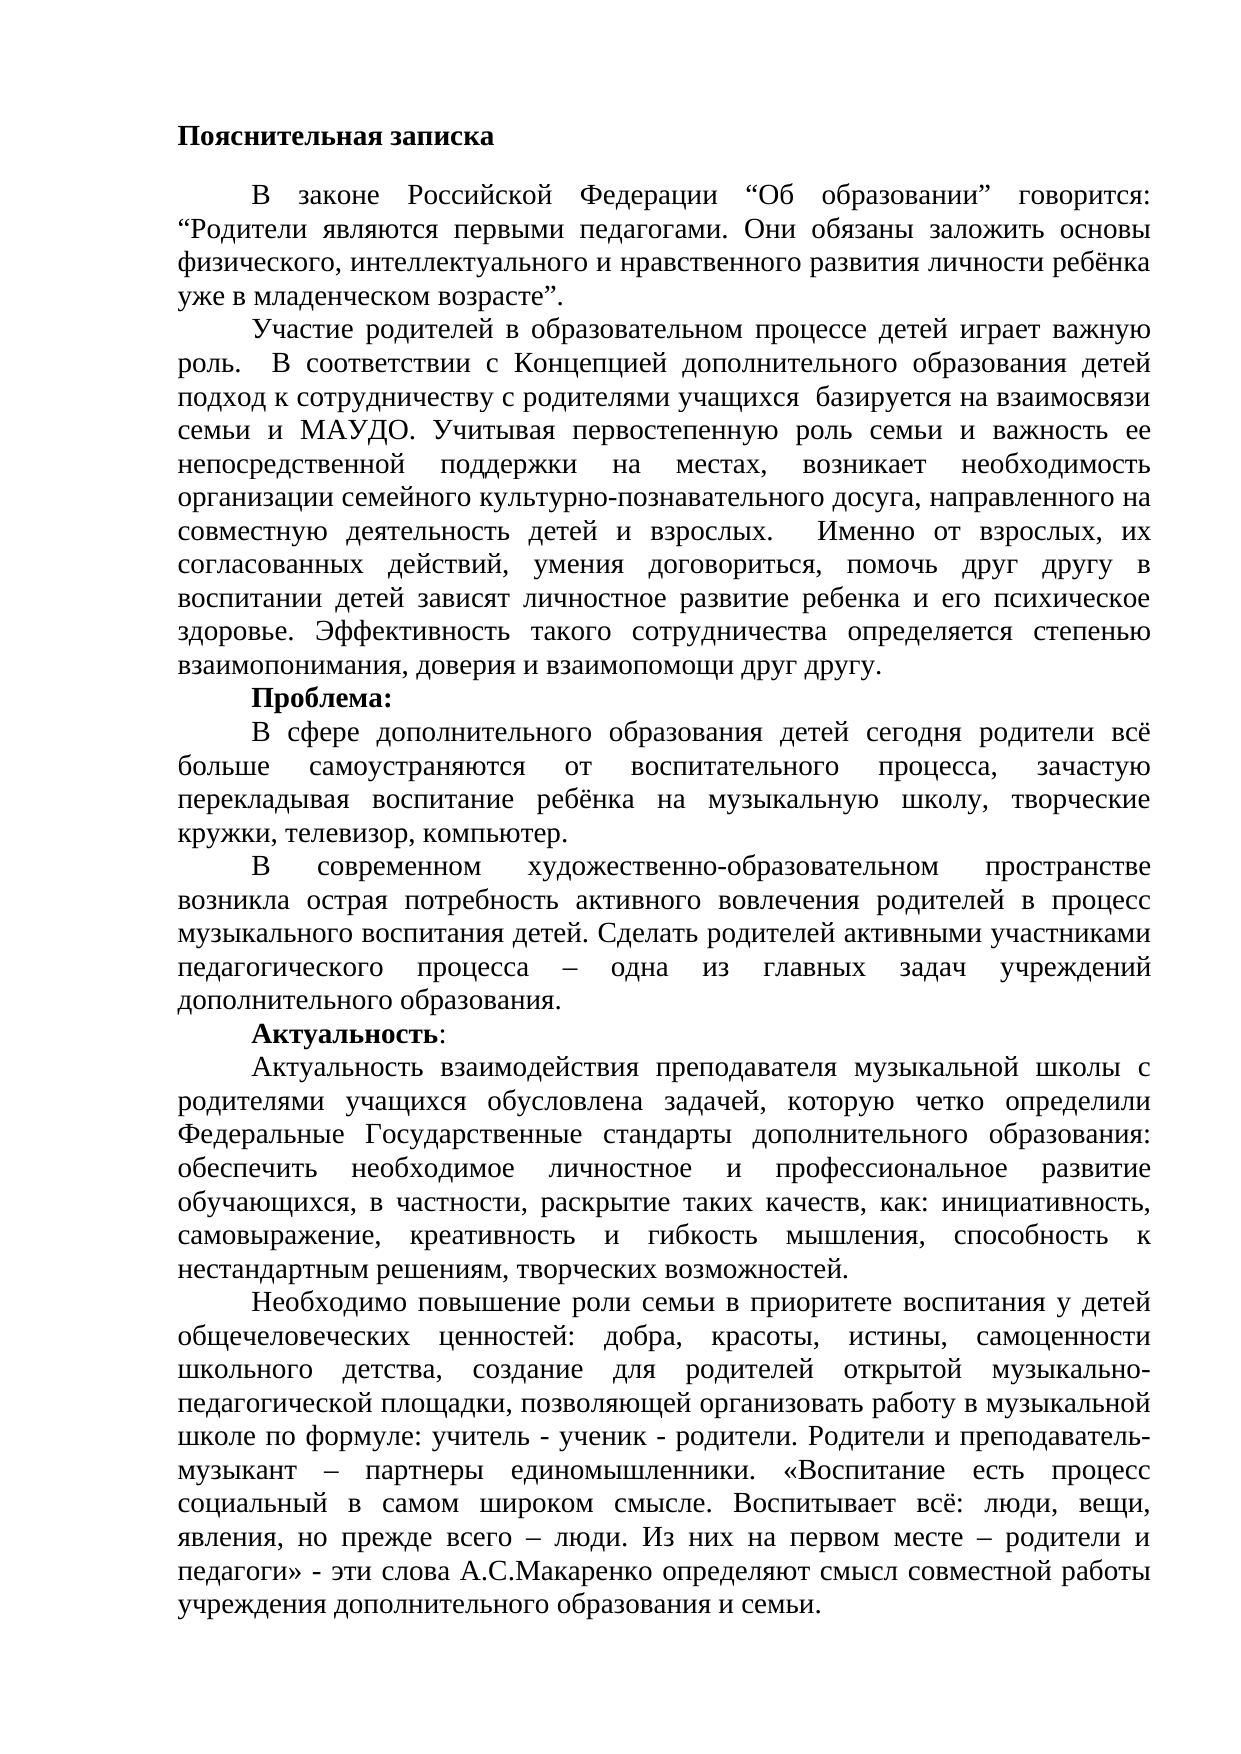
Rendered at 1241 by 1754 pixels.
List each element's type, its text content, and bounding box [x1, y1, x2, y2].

text Актуальность: [177, 1016, 1152, 1049]
text В современном художественно-образовательном пространстве возникла острая потребность активного вовлечения родителей в процесс музыкального воспитания детей. Сделать родителей активными участниками педагогического процесса – одна из главных задач учреждений дополнительного образования. [177, 848, 1152, 1016]
text Пояснительная записка [177, 118, 1152, 152]
text Участие родителей в образовательном процессе детей играет важную роль. В соответствии с Концепцией дополнительного образования детей подход к сотрудничеству с родителями учащихся базируется на взаимосвязи семьи и МАУДО. Учитывая первостепенную роль семьи и важность ее непосредственной поддержки на местах, возникает необходимость организации семейного культурно-познавательного досуга, направленного на совместную деятельность детей и взрослых. Именно от взрослых, их согласованных действий, умения договориться, помочь друг другу в воспитании детей зависят личностное развитие ребенка и его психическое здоровье. Эффективность такого сотрудничества определяется степенью взаимопонимания, доверия и взаимопомощи друг другу. [177, 513, 1152, 681]
text Участие родителей в образовательном процессе детей играет важную роль. В соответствии с Концепцией дополнительного образования детей подход к сотрудничеству с родителями учащихся базируется на взаимосвязи семьи и МАУДО. Учитывая первостепенную роль семьи и важность ее непосредственной поддержки на местах, возникает необходимость организации семейного культурно-познавательного досуга, направленного на совместную деятельность детей и взрослых. Именно от взрослых, их согласованных действий, умения договориться, помочь друг другу в воспитании детей зависят личностное развитие ребенка и его психическое здоровье. Эффективность такого сотрудничества определяется степенью взаимопонимания, доверия и взаимопомощи друг другу. [177, 312, 1152, 446]
text Проблема: [177, 681, 1152, 714]
text Необходимо повышение роли семьи в приоритете воспитания у детей общечеловеческих ценностей: добра, красоты, истины, самоценности школьного детства, создание для родителей открытой музыкально-педагогической площадки, позволяющей организовать работу в музыкальной школе по формуле: учитель - ученик - родители. Родители и преподаватель-музыкант – партнеры единомышленники. «Воспитание есть процесс социальный в самом широком смысле. Воспитывает всё: люди, вещи, явления, но прежде всего – люди. Из них на первом месте – родители и педагоги» - эти слова А.С.Макаренко определяют смысл совместной работы учреждения дополнительного образования и семьи. [177, 1284, 1152, 1620]
text В законе Российской Федерации “Об образовании” говорится: “Родители являются первыми педагогами. Они обязаны заложить основы физического, интеллектуального и нравственного развития личности ребёнка уже в младенческом возрасте”. [177, 177, 1152, 312]
text Актуальность взаимодействия преподавателя музыкальной школы с родителями учащихся обусловлена задачей, которую четко определили Федеральные Государственные стандарты дополнительного образования: обеспечить необходимое личностное и профессиональное развитие обучающихся, в частности, раскрытие таких качеств, как: инициативность, самовыражение, креативность и гибкость мышления, способность к нестандартным решениям, творческих возможностей. [177, 1049, 1152, 1284]
text В сфере дополнительного образования детей сегодня родители всё больше самоустраняются от воспитательного процесса, зачастую перекладывая воспитание ребёнка на музыкальную школу, творческие кружки, телевизор, компьютер. [177, 714, 1152, 848]
